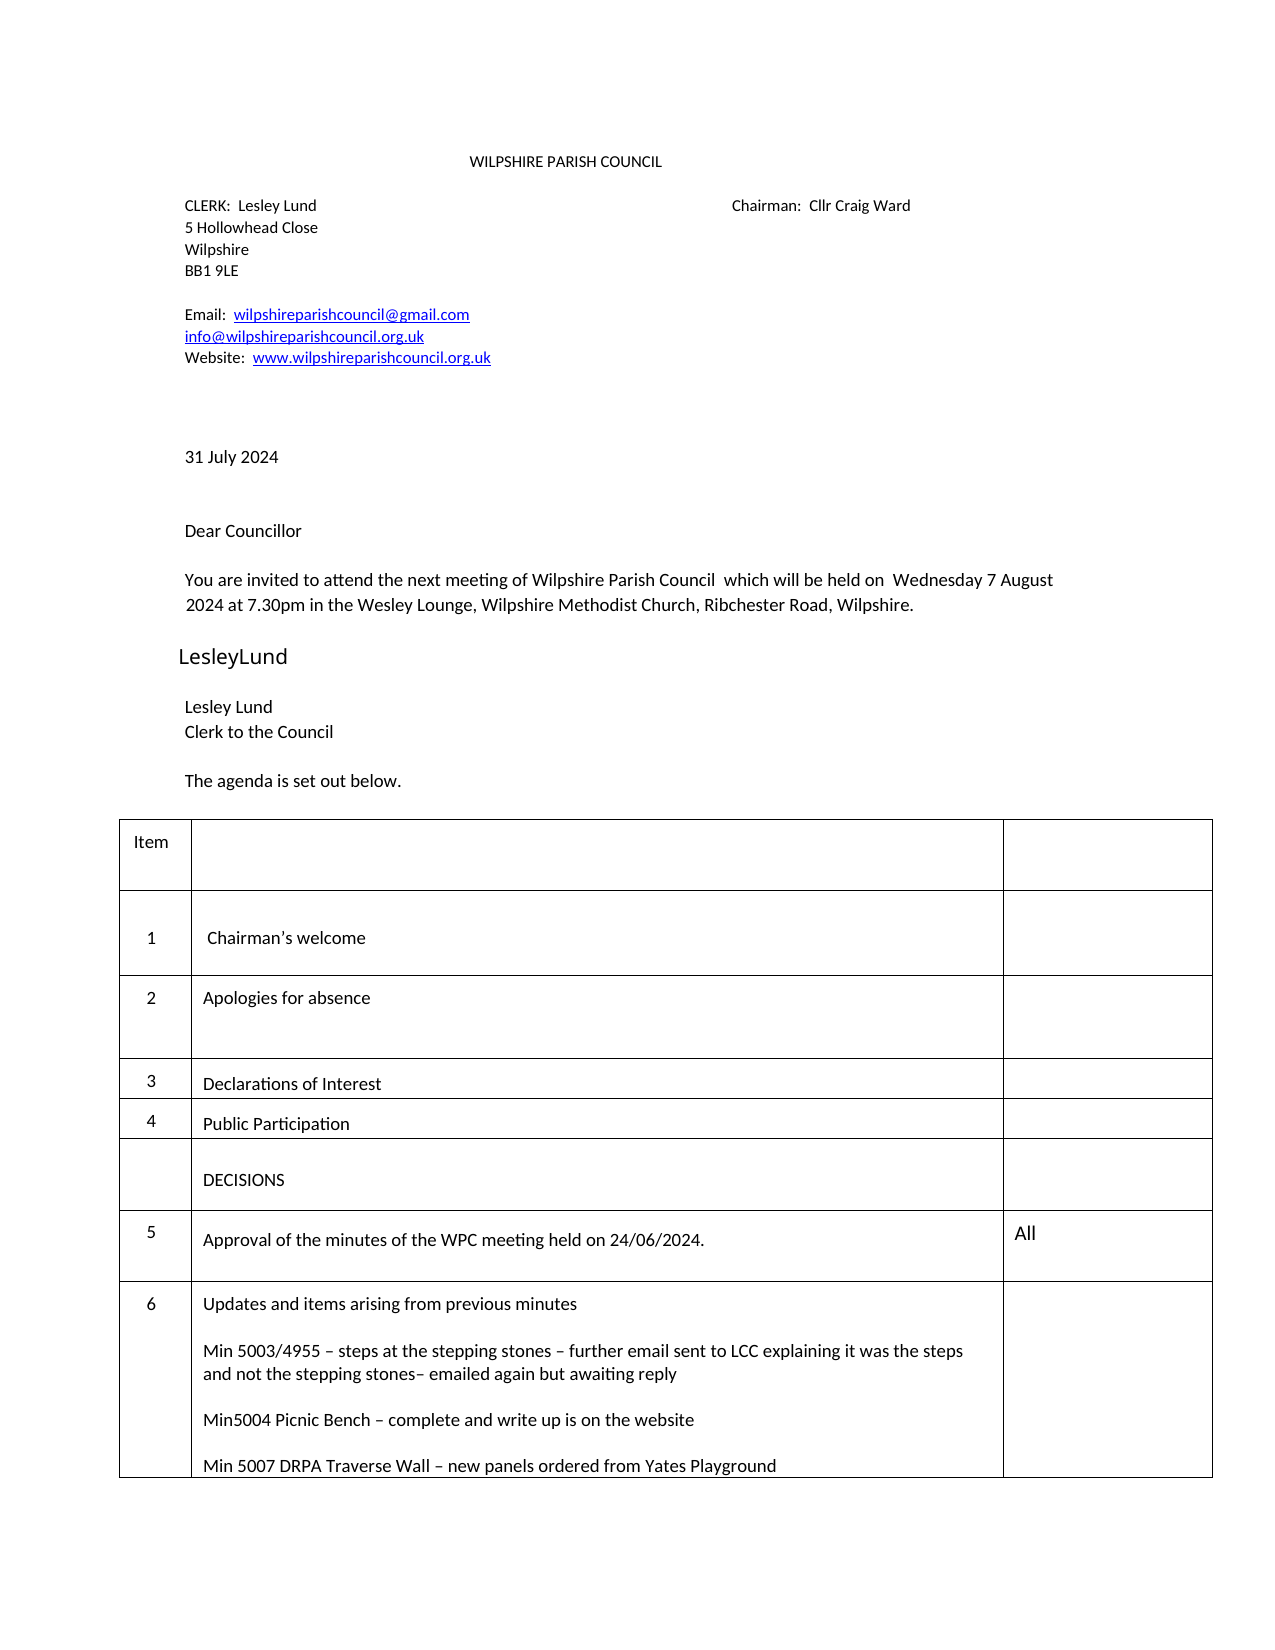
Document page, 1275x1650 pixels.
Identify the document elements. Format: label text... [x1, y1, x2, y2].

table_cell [192, 1282, 1003, 1477]
table_cell DECISIONS [192, 1139, 1003, 1209]
table_cell 4 [120, 1099, 191, 1138]
table_cell 5 [120, 1211, 191, 1281]
text LesleyLund [178, 642, 1106, 670]
table_cell [120, 1139, 191, 1209]
text You are invited to attend the next meeting of Wilpshire Parish Council which will be held on Wednesday 7 August 2024 at 7.30pm in the Wesley Lounge, Wilpshire Methodist Church, Ribchester Road, Wilpshire. [184, 568, 1070, 616]
table_cell Declarations of Interest [192, 1059, 1003, 1098]
table_cell [1004, 1059, 1212, 1098]
table_cell Public Participation [192, 1099, 1003, 1138]
text Email: wilpshireparishcouncil@gmail.com [184, 304, 1070, 324]
table_cell All [1004, 1211, 1212, 1281]
table_header [192, 820, 1003, 890]
text info@wilpshireparishcouncil.org.uk [184, 326, 1070, 346]
text Clerk to the Council [184, 720, 1070, 743]
text The agenda is set out below. [184, 769, 1070, 792]
text Lesley Lund [184, 696, 1070, 719]
table_header Item [120, 820, 191, 890]
table_cell 6 [120, 1282, 191, 1477]
table_cell Apologies for absence [192, 976, 1003, 1058]
table_cell [1004, 1099, 1212, 1138]
table_cell Approval of the minutes of the WPC meeting held on 24/06/2024. [192, 1211, 1003, 1281]
text 31 July 2024 [184, 445, 1070, 468]
text BB1 9LE [184, 261, 1070, 281]
table_cell [1004, 976, 1212, 1058]
table_cell Chairman’s welcome [192, 891, 1003, 975]
text WILPSHIRE PARISH COUNCIL [0, 151, 1106, 171]
text CLERK: Lesley Lund Chairman: Cllr Craig Ward [184, 195, 1070, 216]
table_cell 2 [120, 976, 191, 1058]
table_cell [1004, 891, 1212, 975]
table_cell 3 [120, 1059, 191, 1098]
table_cell 1 [120, 891, 191, 975]
table_cell [1004, 1282, 1212, 1477]
text Wilpshire [184, 239, 1070, 259]
text 5 Hollowhead Close [184, 217, 1070, 237]
text Dear Councillor [184, 519, 1070, 542]
text Website: www.wilpshireparishcouncil.org.uk [184, 348, 1070, 368]
table_header [1004, 820, 1212, 890]
table_cell [1004, 1139, 1212, 1209]
